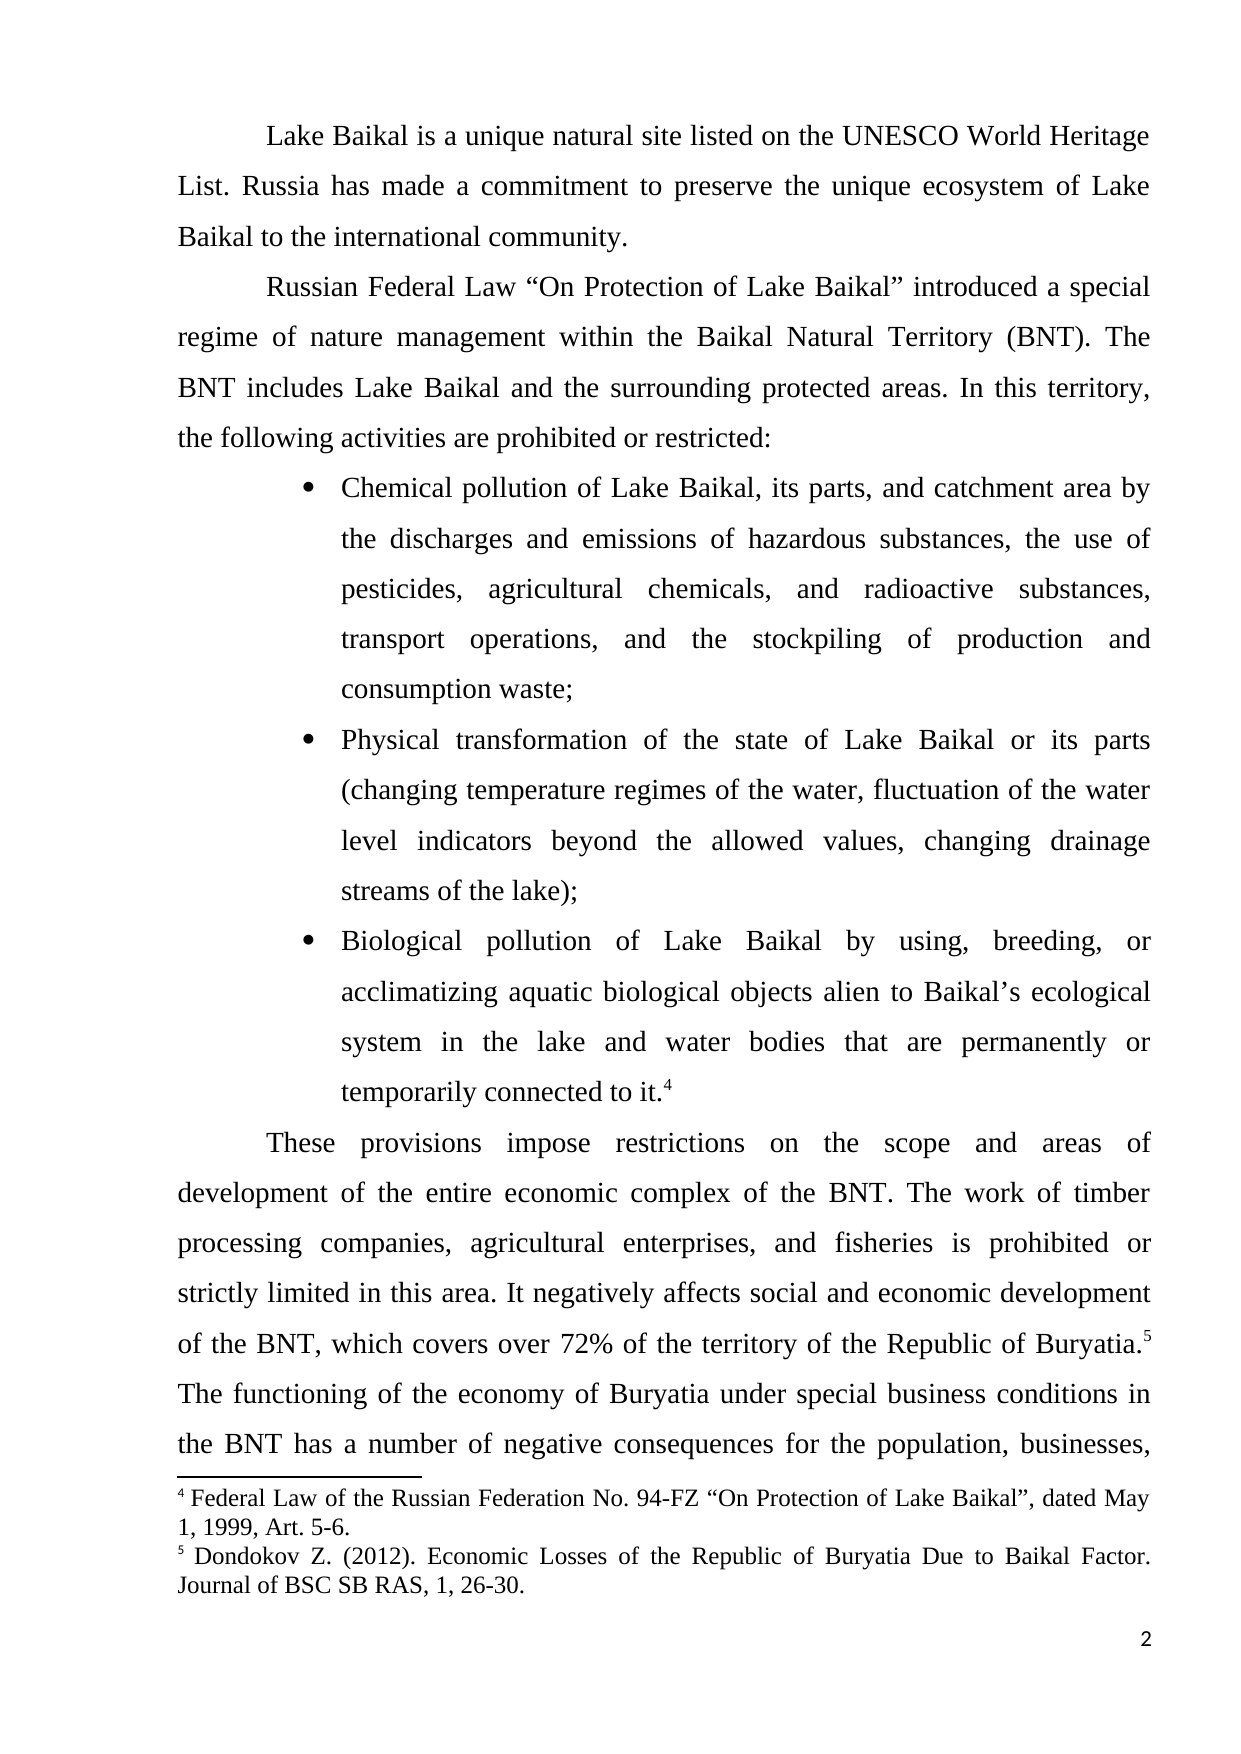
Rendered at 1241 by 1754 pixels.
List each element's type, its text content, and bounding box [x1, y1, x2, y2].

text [177, 1125, 1152, 1460]
list Biological pollution of Lake Baikal by using, breeding, or acclimatizing aquatic biological objects alien to Baikal’s ecological system in the lake and water bodies that are permanently or temporarily connected to it. [303, 923, 1152, 1108]
list Physical transformation of the state of Lake Baikal or its parts (changing temperature regimes of the water, fluctuation of the water level indicators beyond the allowed values, changing drainage streams of the lake); [303, 722, 1152, 907]
list Chemical pollution of Lake Baikal, its parts, and catchment area by the discharges and emissions of hazardous substances, the use of pesticides, agricultural chemicals, and radioactive substances, transport operations, and the stockpiling of production and consumption waste; [303, 470, 1152, 705]
text Russian Federal Law “On Protection of Lake Baikal” introduced a special regime of nature management within the Baikal Natural Territory (BNT). The BNT includes Lake Baikal and the surrounding protected areas. In this territory, the following activities are prohibited or restricted: [177, 269, 1152, 453]
text Lake Baikal is a unique natural site listed on the UNESCO World Heritage List. Russia has made a commitment to preserve the unique ecosystem of Lake Baikal to the international community. [177, 118, 1152, 252]
